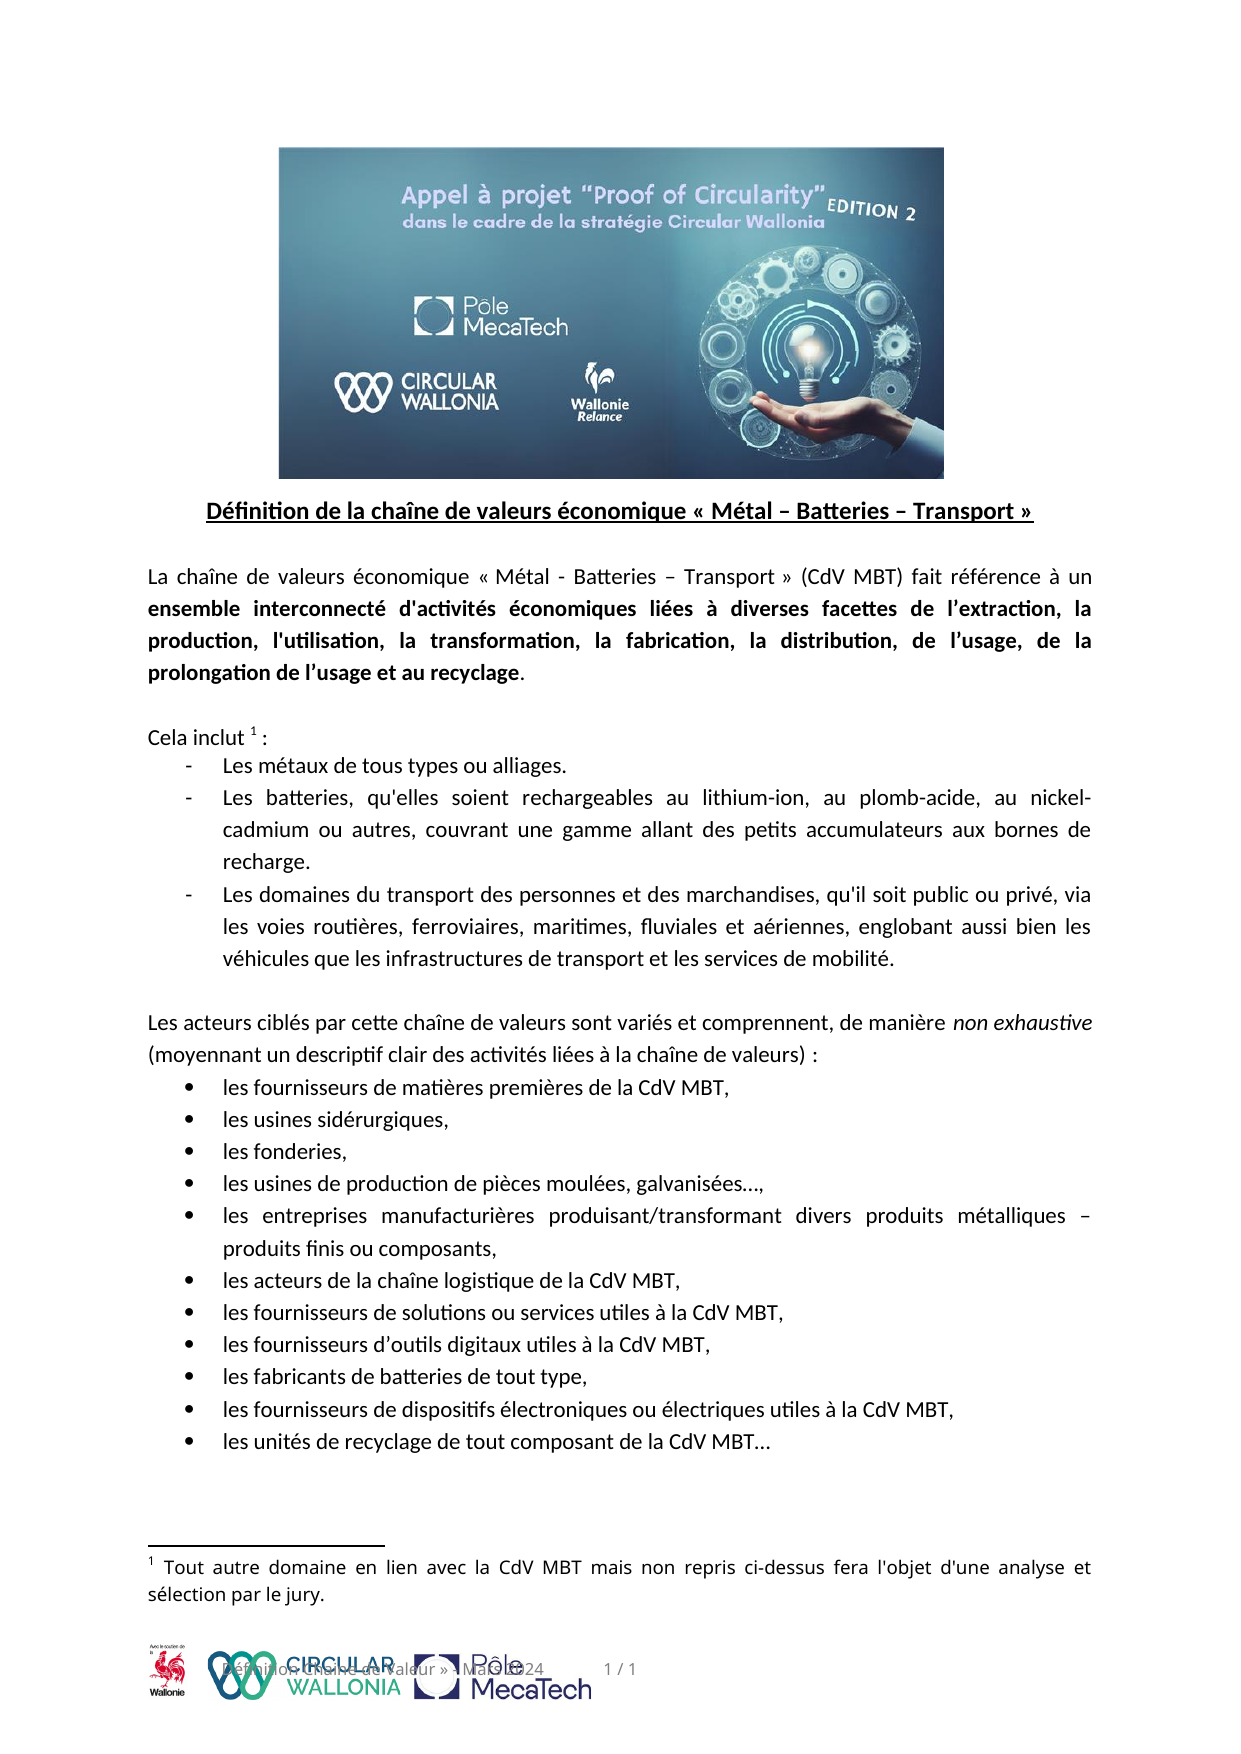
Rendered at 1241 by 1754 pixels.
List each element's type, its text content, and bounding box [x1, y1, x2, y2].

list les fournisseurs de matières premières de la CdV MBT, [185, 1073, 1093, 1101]
list les usines sidérurgiques, [185, 1105, 1093, 1133]
picture [147, 1640, 188, 1700]
list les fabricants de batteries de tout type, [185, 1362, 1093, 1391]
list Les métaux de tous types ou alliages. [185, 751, 1093, 779]
text Cela inclut : [148, 723, 1093, 751]
list les fonderies, [185, 1137, 1093, 1165]
picture [207, 1651, 401, 1700]
text Définition de la chaîne de valeurs économique « Métal – Batteries – Transport » [148, 495, 1093, 525]
list les usines de production de pièces moulées, galvanisées…, [185, 1169, 1093, 1197]
text La chaîne de valeurs économique « Métal - Batteries – Transport » (CdV MBT) fait référence à un ensemble interconnecté d'activités économiques liées à diverses facettes de l’extraction, la production, l'utilisation, la transformation, la fabrication, la distribution, de l’usage, de la prolongation de l’usage et au recyclage. [148, 562, 1093, 687]
list les unités de recyclage de tout composant de la CdV MBT… [185, 1427, 1093, 1455]
list Les domaines du transport des personnes et des marchandises, qu'il soit public ou privé, via les voies routières, ferroviaires, maritimes, fluviales et aériennes, englobant aussi bien les véhicules que les infrastructures de transport et les services de mobilité. [185, 880, 1093, 972]
list les entreprises manufacturières produisant/transformant divers produits métalliques – produits finis ou composants, [185, 1202, 1093, 1262]
picture [413, 1651, 592, 1700]
list les fournisseurs d’outils digitaux utiles à la CdV MBT, [185, 1330, 1093, 1358]
list les fournisseurs de dispositifs électroniques ou électriques utiles à la CdV MBT, [185, 1395, 1093, 1423]
list les fournisseurs de solutions ou services utiles à la CdV MBT, [185, 1298, 1093, 1326]
list les acteurs de la chaîne logistique de la CdV MBT, [185, 1266, 1093, 1294]
list Les batteries, qu'elles soient rechargeables au lithium-ion, au plomb-acide, au nickel-cadmium ou autres, couvrant une gamme allant des petits accumulateurs aux bornes de recharge. [185, 783, 1093, 876]
picture [278, 147, 944, 479]
text Les acteurs ciblés par cette chaîne de valeurs sont variés et comprennent, de manière non exhaustive (moyennant un descriptif clair des activités liées à la chaîne de valeurs) : [148, 1008, 1093, 1069]
